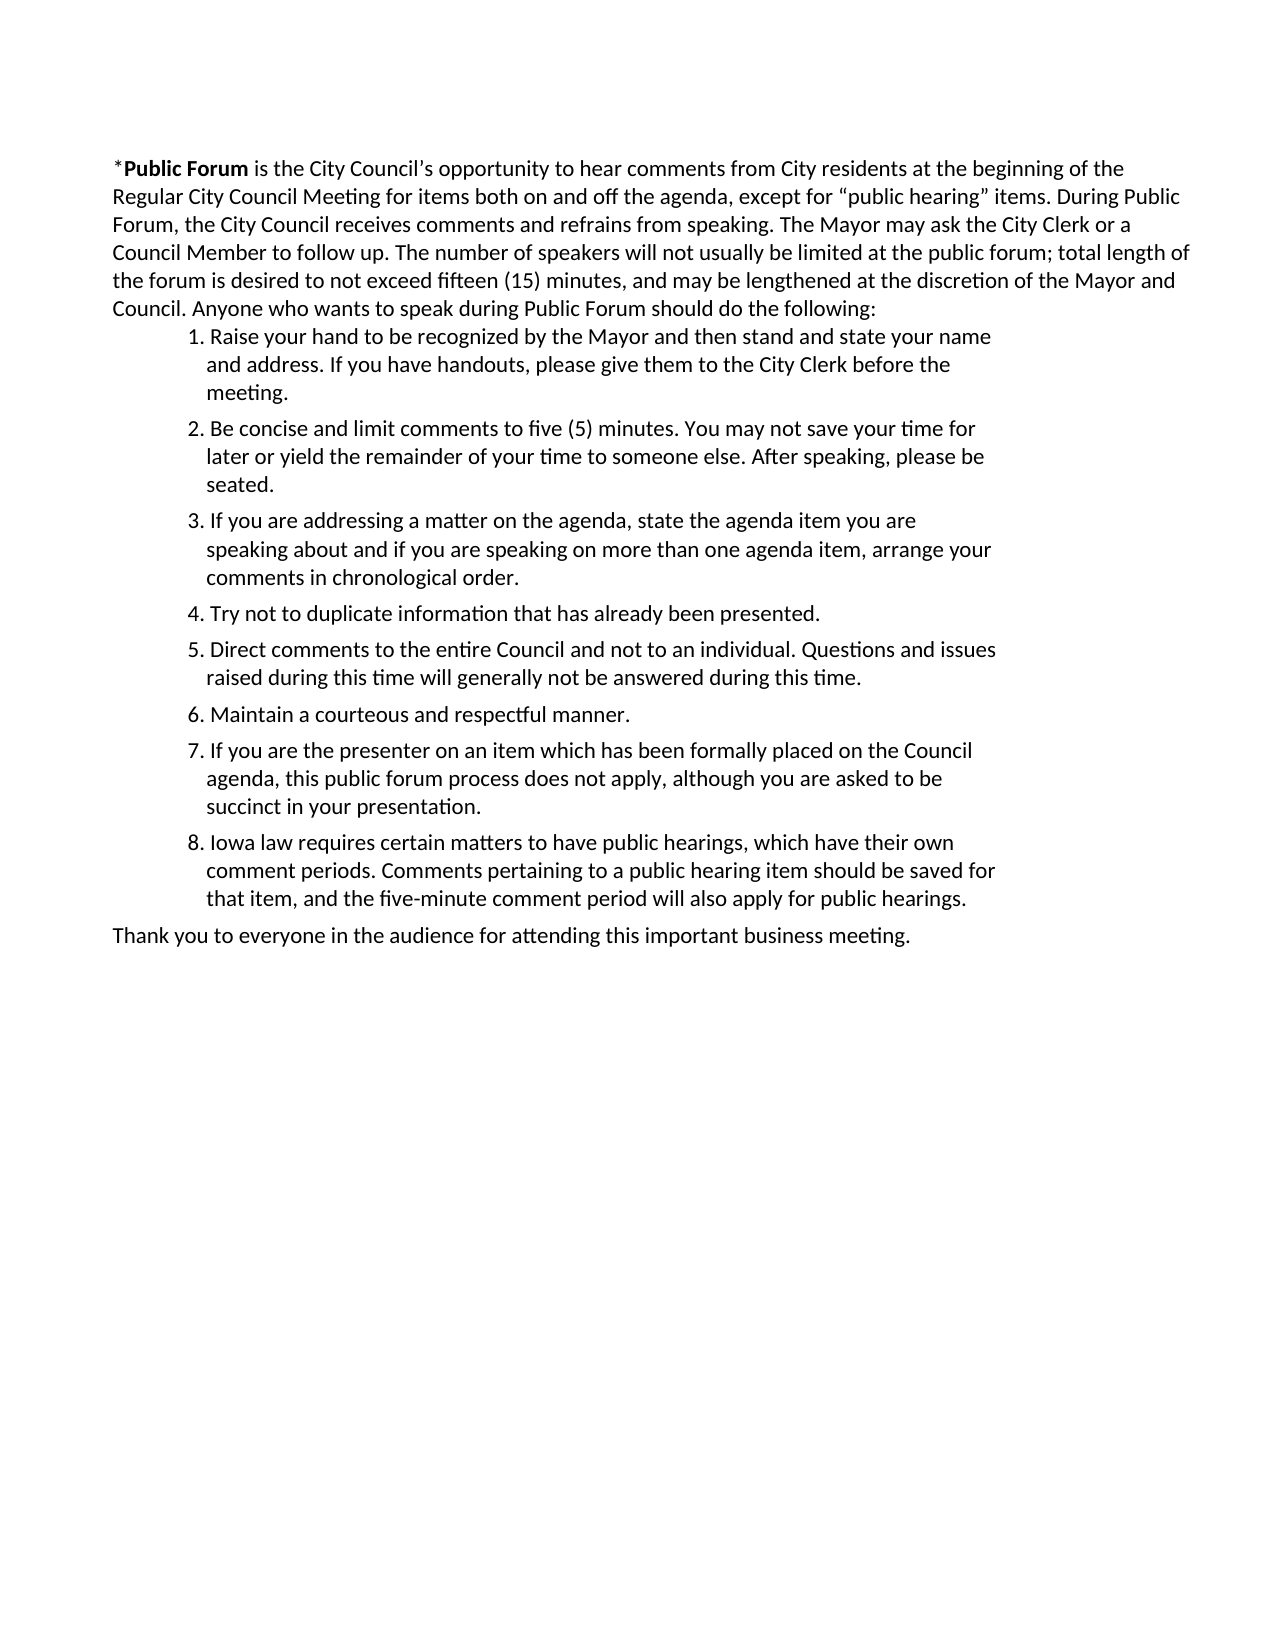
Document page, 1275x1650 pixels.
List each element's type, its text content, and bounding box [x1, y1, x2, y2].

text 3. If you are addressing a matter on the agenda, state the agenda item you are speaking about and if you are speaking on more than one agenda item, arrange your comments in chronological order. [187, 507, 1003, 591]
text *Public Forum is the City Council’s opportunity to hear comments from City residents at the beginning of the Regular City Council Meeting for items both on and off the agenda, except for “public hearing” items. During Public Forum, the City Council receives comments and refrains from speaking. The Mayor may ask the City Clerk or a Council Member to follow up. The number of speakers will not usually be limited at the public forum; total length of the forum is desired to not exceed fifteen (15) minutes, and may be lengthened at the discretion of the Mayor and Council. Anyone who wants to speak during Public Forum should do the following: [112, 154, 1200, 322]
text 2. Be concise and limit comments to five (5) minutes. You may not save your time for later or yield the remainder of your time to someone else. After speaking, please be seated. [187, 414, 1003, 498]
text 1. Raise your hand to be recognized by the Mayor and then stand and state your name and address. If you have handouts, please give them to the City Clerk before the meeting. [187, 322, 1003, 406]
text 8. Iowa law requires certain matters to have public hearings, which have their own comment periods. Comments pertaining to a public hearing item should be saved for that item, and the five-minute comment period will also apply for public hearings. [187, 828, 1003, 913]
text Thank you to everyone in the audience for attending this important business meeting. [112, 921, 1200, 949]
text 4. Try not to duplicate information that has already been presented. [187, 599, 1003, 627]
text 6. Maintain a courteous and respectful manner. [187, 700, 1003, 728]
text 5. Direct comments to the entire Council and not to an individual. Questions and issues raised during this time will generally not be answered during this time. [187, 635, 1003, 691]
text 7. If you are the presenter on an item which has been formally placed on the Council agenda, this public forum process does not apply, although you are asked to be succinct in your presentation. [187, 736, 1003, 820]
